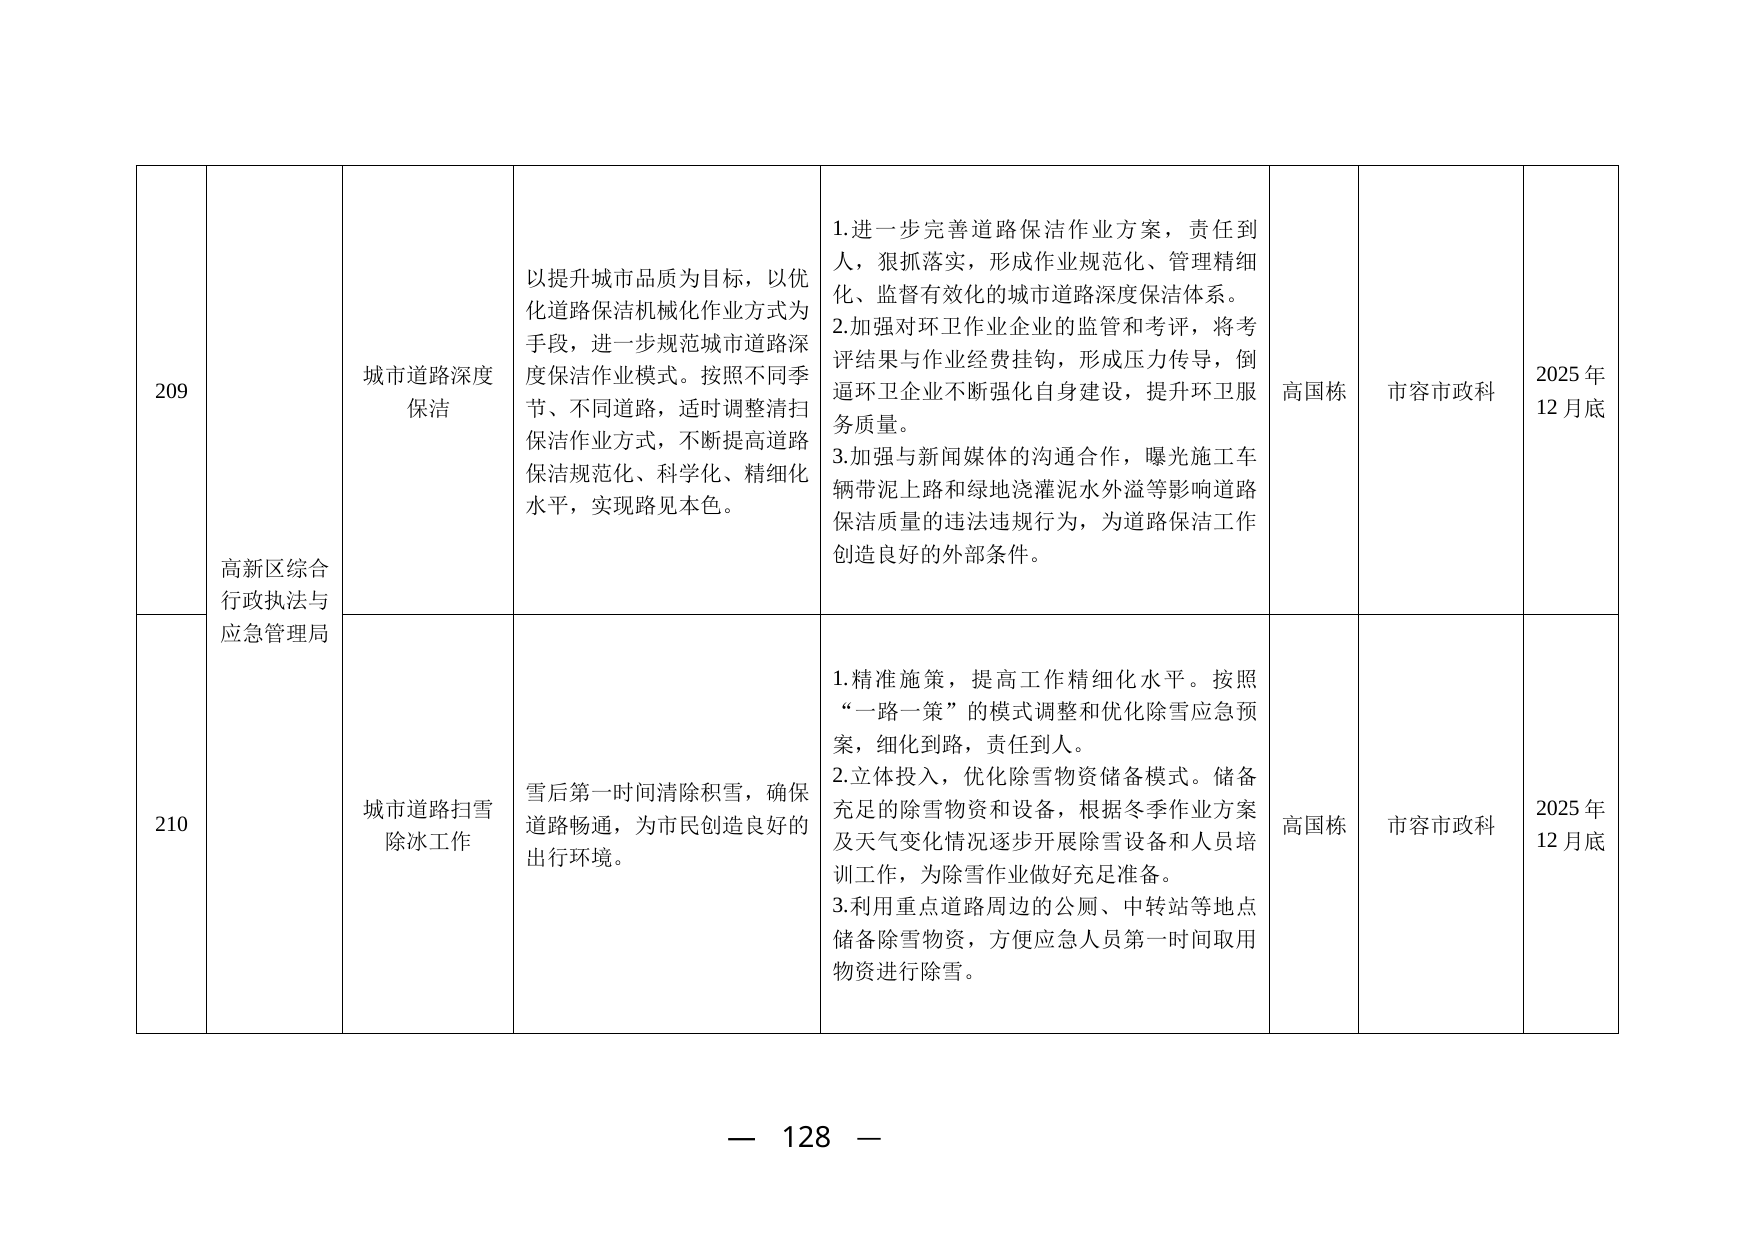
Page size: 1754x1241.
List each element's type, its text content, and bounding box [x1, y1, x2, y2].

table_cell 2025年12月底 [1524, 615, 1618, 1032]
table_cell 市容市政科 [1359, 166, 1523, 614]
table_cell 市容市政科 [1359, 615, 1523, 1032]
table_cell 1.精准施策，提高工作精细化水平。按照“一路一策”的模式调整和优化除雪应急预案，细化到路，责任到人。 2.立体投入，优化除雪物资储备模式。储备充足的除雪物资和设备，根据冬季作业方案及天气变化情况逐步开展除雪设备和人员培训工作，为除雪作业做好充足准备。 3.利用重点道路周边的公厕、中转站等地点储备除雪物资，方便应急人员第一时间取用物资进行除雪。 [821, 615, 1269, 1032]
table_cell 2025年12月底 [1524, 166, 1618, 614]
table_cell 高国栋 [1270, 166, 1358, 614]
table_cell 209 [137, 166, 206, 614]
table_cell 高新区综合行政执法与应急管理局 [207, 166, 342, 1032]
table_cell 1.进一步完善道路保洁作业方案，责任到人，狠抓落实，形成作业规范化、管理精细化、监督有效化的城市道路深度保洁体系。 2.加强对环卫作业企业的监管和考评，将考评结果与作业经费挂钩，形成压力传导，倒逼环卫企业不断强化自身建设，提升环卫服务质量。 3.加强与新闻媒体的沟通合作，曝光施工车辆带泥上路和绿地浇灌泥水外溢等影响道路保洁质量的违法违规行为，为道路保洁工作创造良好的外部条件。 [821, 166, 1269, 614]
table_cell 城市道路扫雪除冰工作 [343, 615, 513, 1032]
table_cell 城市道路深度保洁 [343, 166, 513, 614]
table_cell 以提升城市品质为目标，以优化道路保洁机械化作业方式为手段，进一步规范城市道路深度保洁作业模式。按照不同季节、不同道路，适时调整清扫保洁作业方式，不断提高道路保洁规范化、科学化、精细化水平，实现路见本色。 [514, 166, 820, 614]
table_cell 雪后第一时间清除积雪，确保道路畅通，为市民创造良好的出行环境。 [514, 615, 820, 1032]
table_cell 高国栋 [1270, 615, 1358, 1032]
table_cell 210 [137, 615, 206, 1032]
